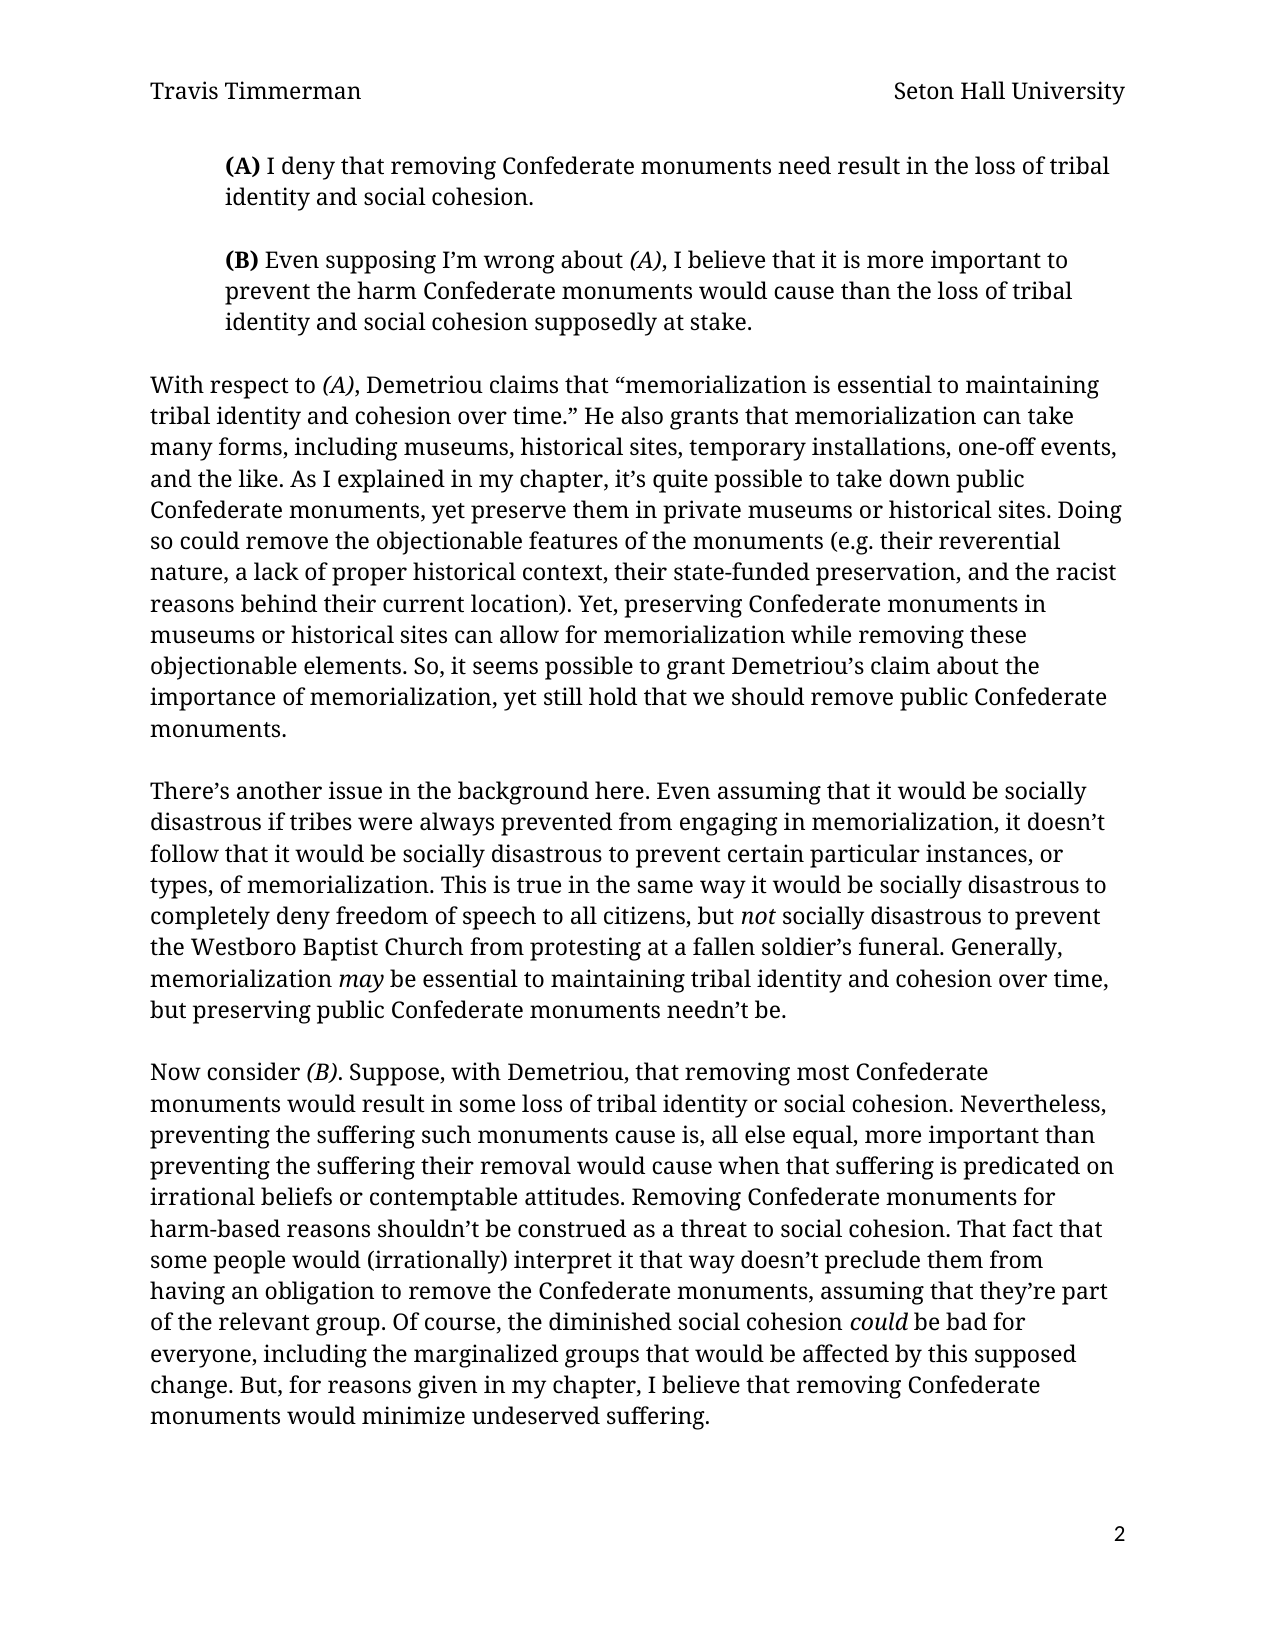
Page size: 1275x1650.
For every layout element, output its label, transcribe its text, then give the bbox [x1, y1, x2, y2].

text Now consider (B). Suppose, with Demetriou, that removing most Confederate monuments would result in some loss of tribal identity or social cohesion. Nevertheless, preventing the suffering such monuments cause is, all else equal, more important than preventing the suffering their removal would cause when that suffering is predicated on irrational beliefs or contemptable attitudes. Removing Confederate monuments for harm-based reasons shouldn’t be construed as a threat to social cohesion. That fact that some people would (irrationally) interpret it that way doesn’t preclude them from having an obligation to remove the Confederate monuments, assuming that they’re part of the relevant group. Of course, the diminished social cohesion could be bad for everyone, including the marginalized groups that would be affected by this supposed change. But, for reasons given in my chapter, I believe that removing Confederate monuments would minimize undeserved suffering. [150, 1056, 1125, 1431]
text With respect to (A), Demetriou claims that “memorialization is essential to maintaining tribal identity and cohesion over time.” He also grants that memorialization can take many forms, including museums, historical sites, temporary installations, one-off events, and the like. As I explained in my chapter, it’s quite possible to take down public Confederate monuments, yet preserve them in private museums or historical sites. Doing so could remove the objectionable features of the monuments (e.g. their reverential nature, a lack of proper historical context, their state-funded preservation, and the racist reasons behind their current location). Yet, preserving Confederate monuments in museums or historical sites can allow for memorialization while removing these objectionable elements. So, it seems possible to grant Demetriou’s claim about the importance of memorialization, yet still hold that we should remove public Confederate monuments. [150, 369, 1125, 744]
text There’s another issue in the background here. Even assuming that it would be socially disastrous if tribes were always prevented from engaging in memorialization, it doesn’t follow that it would be socially disastrous to prevent certain particular instances, or types, of memorialization. This is true in the same way it would be socially disastrous to completely deny freedom of speech to all citizens, but not socially disastrous to prevent the Westboro Baptist Church from protesting at a fallen soldier’s funeral. Generally, memorialization may be essential to maintaining tribal identity and cohesion over time, but preserving public Confederate monuments needn’t be. [150, 775, 1125, 1025]
text (B) Even supposing I’m wrong about (A), I believe that it is more important to prevent the harm Confederate monuments would cause than the loss of tribal identity and social cohesion supposedly at stake. [753, 244, 1125, 337]
text (A) I deny that removing Confederate monuments need result in the loss of tribal identity and social cohesion. [534, 150, 1125, 212]
